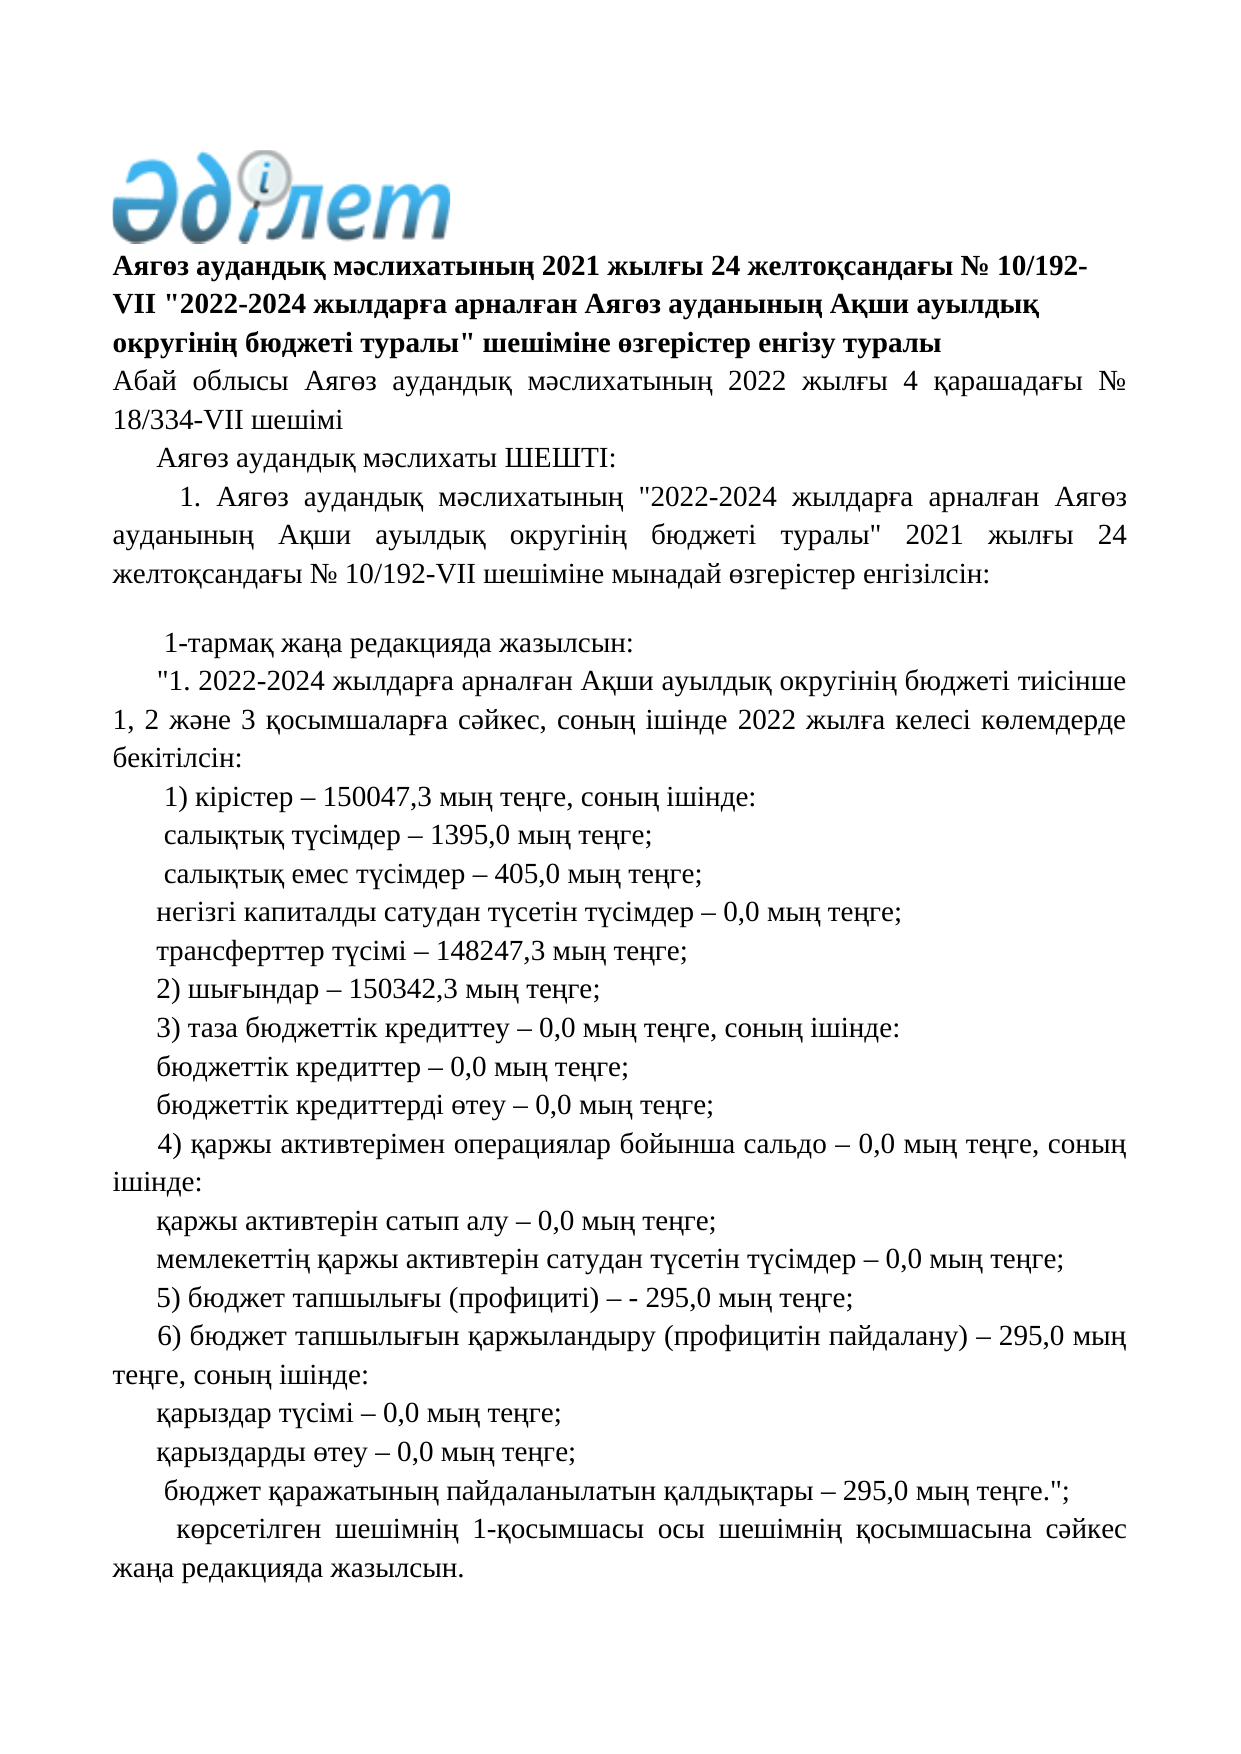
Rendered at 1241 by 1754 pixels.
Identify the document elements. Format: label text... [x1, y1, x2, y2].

text трансферттер түсімі – 148247,3 мың теңге; [112, 933, 1128, 967]
text қарыздар түсімі – 0,0 мың теңге; [112, 1396, 1128, 1429]
text бюджеттік кредиттер – 0,0 мың теңге; [112, 1049, 1128, 1082]
text 1) кірістер – 150047,3 мың теңге, соның ішінде: [112, 779, 1128, 812]
text 6) бюджет тапшылығын қаржыландыру (профицитін пайдалану) – 295,0 мың теңге, соның ішінде: [112, 1318, 1128, 1391]
picture [112, 150, 451, 244]
text қаржы активтерін сатып алу – 0,0 мың теңге; [112, 1203, 1128, 1236]
text 3) таза бюджеттік кредиттеу – 0,0 мың теңге, соның ішінде: [112, 1010, 1128, 1044]
text Абай облысы Аягөз аудандық мәслихатының 2022 жылғы 4 қарашадағы № 18/334-VII шешімі [112, 363, 1128, 435]
text 5) бюджет тапшылығы (профициті) – - 295,0 мың теңге; [112, 1280, 1128, 1313]
text көрсетілген шешімнің 1-қосымшасы осы шешімнің қосымшасына сәйкес жаңа редакцияда жазылсын. [112, 1511, 1128, 1583]
text бюджеттік кредиттерді өтеу – 0,0 мың теңге; [112, 1087, 1128, 1121]
text Аягөз аудандық мәслихаты ШЕШТІ: [112, 440, 1128, 474]
text бюджет қаражатының пайдаланылатын қалдықтары – 295,0 мың теңге."; [112, 1473, 1128, 1506]
text Аягөз аудандық мәслихатының 2021 жылғы 24 желтоқсандағы № 10/192-VІІ "2022-2024 жылдарға арналған Аягөз ауданының Ақши ауылдық округінің бюджеті туралы" шешіміне өзгерістер енгізу туралы [112, 248, 1128, 358]
text "1. 2022-2024 жылдарға арналған Ақши ауылдық округінің бюджеті тиісінше 1, 2 және 3 қосымшаларға сәйкес, соның ішінде 2022 жылға келесі көлемдерде бекітілсін: [112, 663, 1128, 774]
text негізгі капиталды сатудан түсетін түсімдер – 0,0 мың теңге; [112, 894, 1128, 928]
text қарыздарды өтеу – 0,0 мың теңге; [112, 1434, 1128, 1468]
text 4) қаржы активтерімен операциялар бойынша сальдо – 0,0 мың теңге, соның ішінде: [112, 1126, 1128, 1198]
text мемлекеттің қаржы активтерін сатудан түсетін түсімдер – 0,0 мың теңге; [112, 1241, 1128, 1275]
text салықтық емес түсімдер – 405,0 мың теңге; [112, 856, 1128, 889]
text 2) шығындар – 150342,3 мың теңге; [112, 972, 1128, 1005]
text 1. Аягөз аудандық мәслихатының "2022-2024 жылдарға арналған Аягөз ауданының Ақши ауылдық округінің бюджеті туралы" 2021 жылғы 24 желтоқсандағы № 10/192-VІІ шешіміне мынадай өзгерістер енгізілсін: [112, 479, 1128, 589]
text 1-тармақ жаңа редакцияда жазылсын: [112, 625, 1128, 658]
text салықтық түсімдер – 1395,0 мың теңге; [112, 817, 1128, 851]
